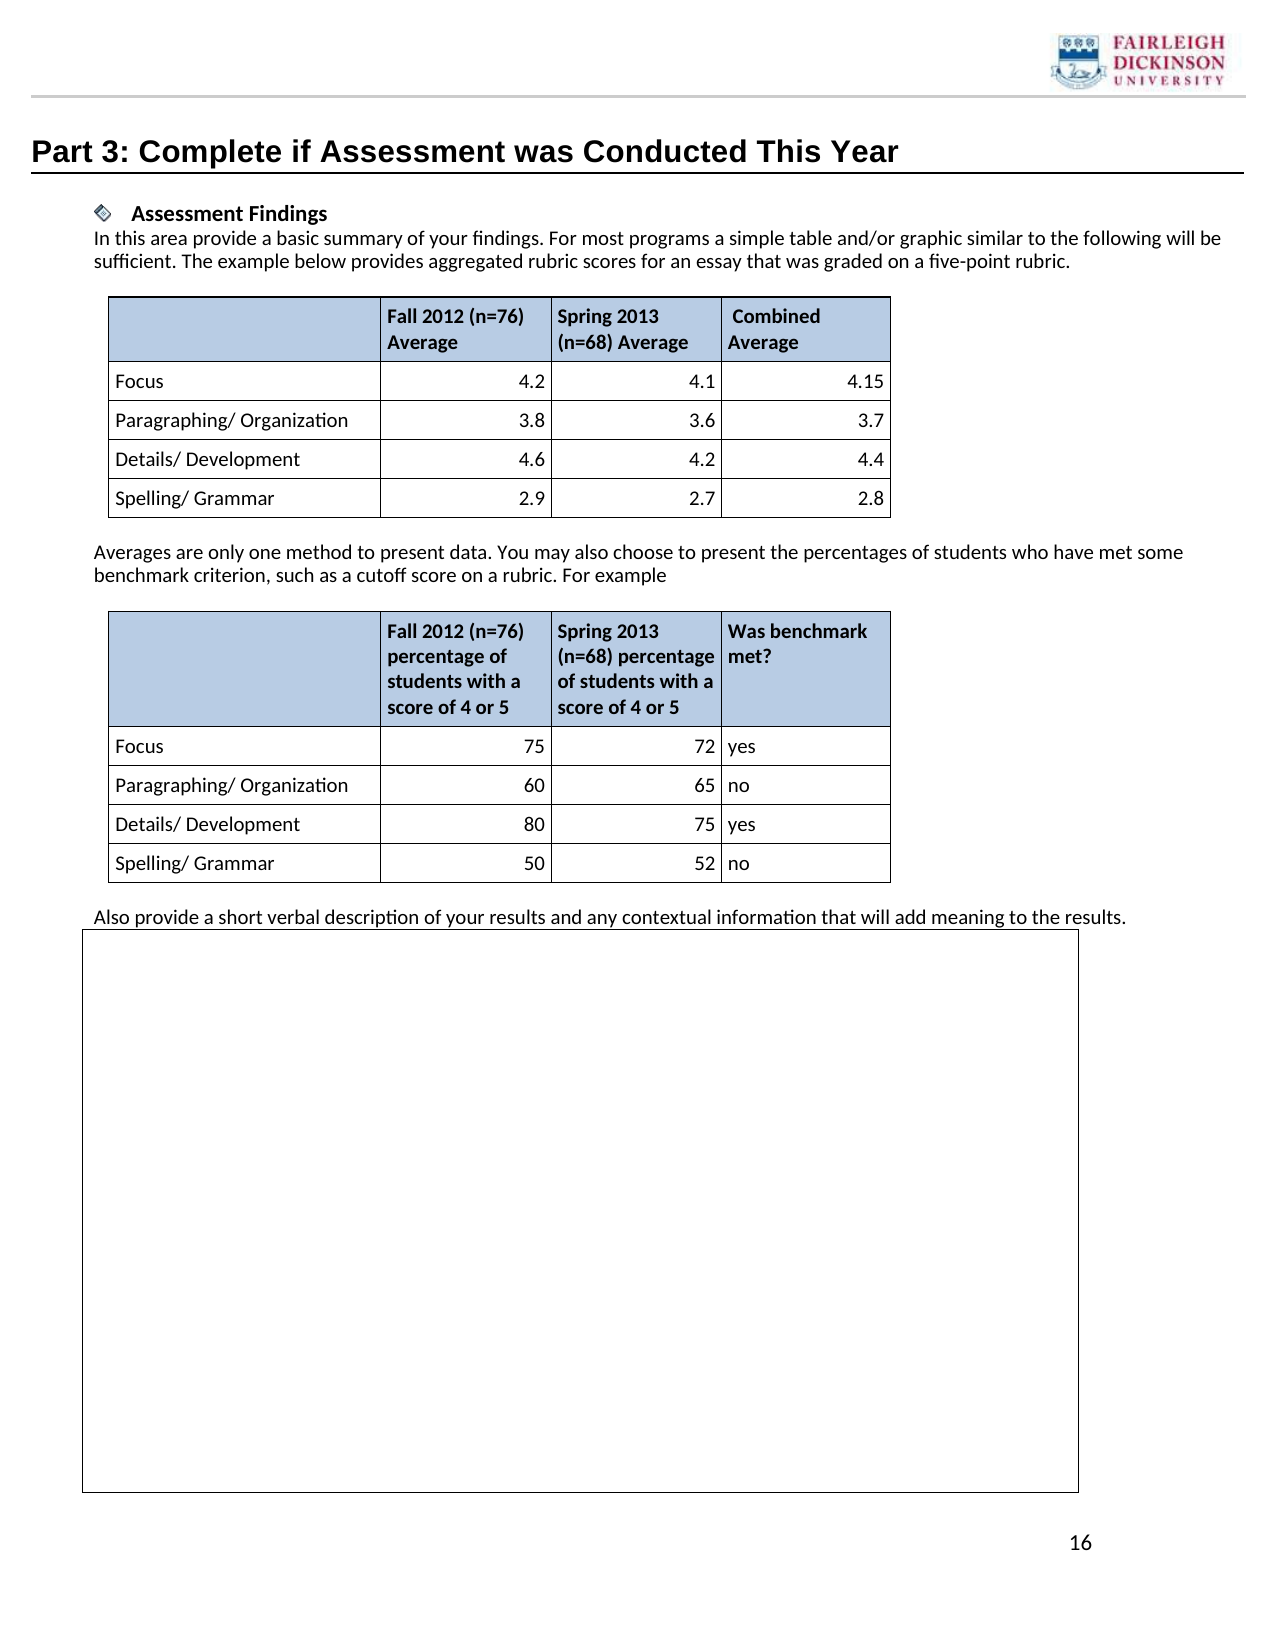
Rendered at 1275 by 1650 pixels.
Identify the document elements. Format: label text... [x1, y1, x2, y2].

text Also provide a short verbal description of your results and any contextual information that will add meaning to the results. [94, 906, 1256, 929]
table_header [83, 930, 1078, 1492]
table_cell Focus [109, 362, 380, 400]
table_cell 4.2 [381, 362, 551, 400]
table_cell 2.7 [552, 479, 721, 517]
table_cell 4.2 [552, 440, 721, 478]
table_cell Paragraphing/ Organization [109, 401, 380, 439]
table_cell 52 [552, 844, 721, 882]
table_cell Paragraphing/ Organization [109, 766, 380, 804]
table_cell 2.9 [381, 479, 551, 517]
table_cell Details/ Development [109, 805, 380, 843]
text In this area provide a basic summary of your findings. For most programs a simple table and/or graphic similar to the following will be sufficient. The example below provides aggregated rubric scores for an essay that was graded on a five-point rubric. [94, 227, 1256, 273]
table_cell no [722, 844, 890, 882]
table_header Fall 2012 (n=76) Average [381, 298, 551, 361]
table_cell 65 [552, 766, 721, 804]
table_cell 4.1 [552, 362, 721, 400]
table_cell Focus [109, 727, 380, 765]
table_header [109, 612, 380, 726]
table_header Combined Average [722, 298, 890, 361]
table_cell 4.6 [381, 440, 551, 478]
table_cell yes [722, 805, 890, 843]
table_cell 80 [381, 805, 551, 843]
table_cell yes [722, 727, 890, 765]
table_header Spring 2013 (n=68) Average [552, 298, 721, 361]
table_cell 60 [381, 766, 551, 804]
table_cell 75 [552, 805, 721, 843]
picture [1031, 33, 1245, 93]
list Assessment Findings [94, 199, 1258, 227]
table_cell 75 [381, 727, 551, 765]
table_cell 4.15 [722, 362, 890, 400]
table_cell no [722, 766, 890, 804]
table_header Was benchmark met? [722, 612, 890, 726]
table_header Fall 2012 (n=76) percentage of students with a score of 4 or 5 [381, 612, 551, 726]
table_cell Spelling/ Grammar [109, 844, 380, 882]
table_cell Details/ Development [109, 440, 380, 478]
table_cell 4.4 [722, 440, 890, 478]
table_cell Spelling/ Grammar [109, 479, 380, 517]
table_cell 2.8 [722, 479, 890, 517]
table_cell 50 [381, 844, 551, 882]
table_cell 3.8 [381, 401, 551, 439]
table_cell 72 [552, 727, 721, 765]
table_header Spring 2013 (n=68) percentage of students with a score of 4 or 5 [552, 612, 721, 726]
picture [94, 204, 112, 222]
table_cell 3.6 [552, 401, 721, 439]
table_cell 3.7 [722, 401, 890, 439]
table_header [109, 298, 380, 361]
text Averages are only one method to present data. You may also choose to present the percentages of students who have met some benchmark criterion, such as a cutoff score on a rubric. For example [94, 541, 1256, 587]
